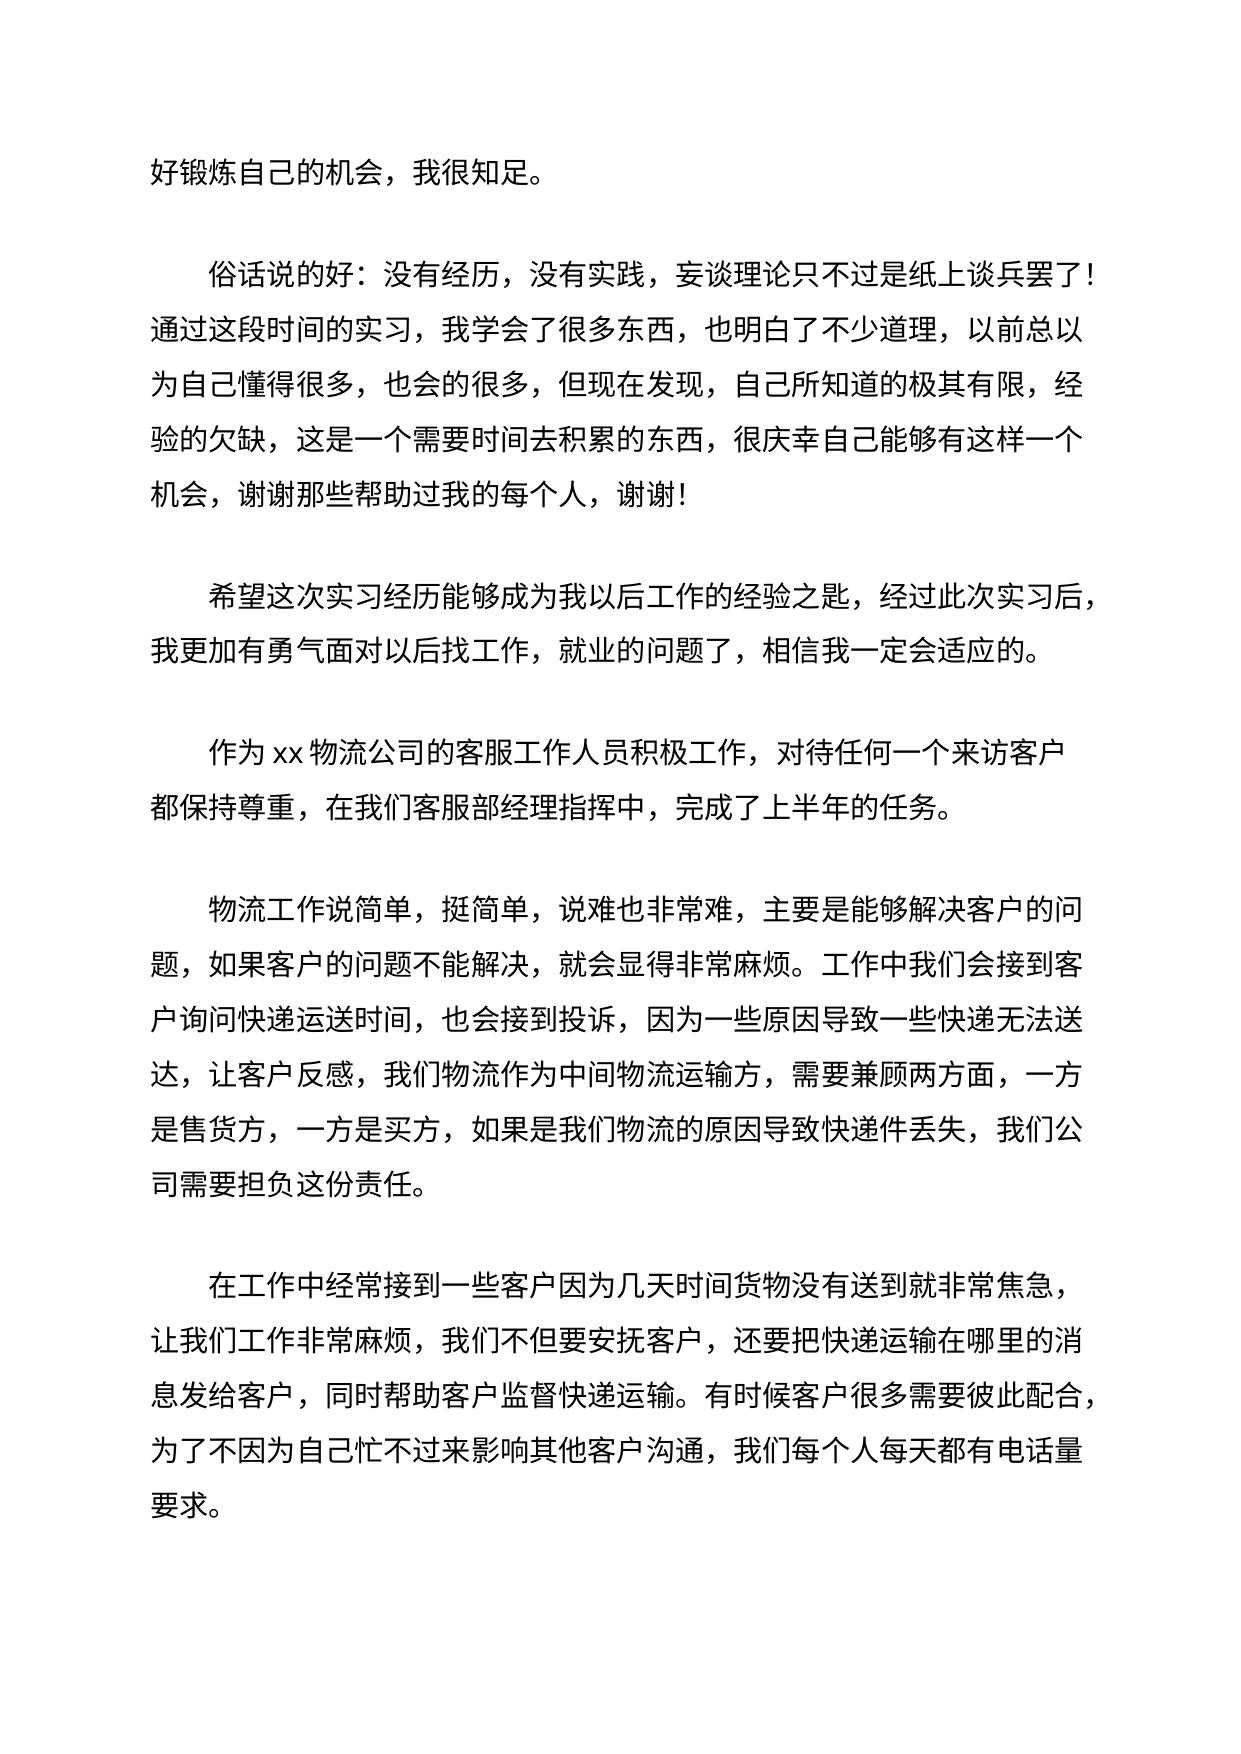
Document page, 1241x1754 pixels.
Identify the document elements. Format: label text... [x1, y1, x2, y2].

text 作为xx物流公司的客服工作人员积极工作，对待任何一个来访客户都保持尊重，在我们客服部经理指挥中，完成了上半年的任务。 [150, 730, 1090, 827]
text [150, 150, 1090, 192]
text 在工作中经常接到一些客户因为几天时间货物没有送到就非常焦急，让我们工作非常麻烦，我们不但要安抚客户，还要把快递运输在哪里的消息发给客户，同时帮助客户监督快递运输。有时候客户很多需要彼此配合，为了不因为自己忙不过来影响其他客户沟通，我们每个人每天都有电话量要求。 [150, 1263, 1090, 1525]
text 希望这次实习经历能够成为我以后工作的经验之匙，经过此次实习后，我更加有勇气面对以后找工作，就业的问题了，相信我一定会适应的。 [150, 573, 1090, 670]
text 物流工作说简单，挺简单，说难也非常难，主要是能够解决客户的问题，如果客户的问题不能解决，就会显得非常麻烦。工作中我们会接到客户询问快递运送时间，也会接到投诉，因为一些原因导致一些快递无法送达，让客户反感，我们物流作为中间物流运输方，需要兼顾两方面，一方是售货方，一方是买方，如果是我们物流的原因导致快递件丢失，我们公司需要担负这份责任。 [150, 887, 1090, 1203]
text 俗话说的好：没有经历，没有实践，妄谈理论只不过是纸上谈兵罢了！通过这段时间的实习，我学会了很多东西，也明白了不少道理，以前总以为自己懂得很多，也会的很多，但现在发现，自己所知道的极其有限，经验的欠缺，这是一个需要时间去积累的东西，很庆幸自己能够有这样一个机会，谢谢那些帮助过我的每个人，谢谢！ [150, 252, 1090, 514]
